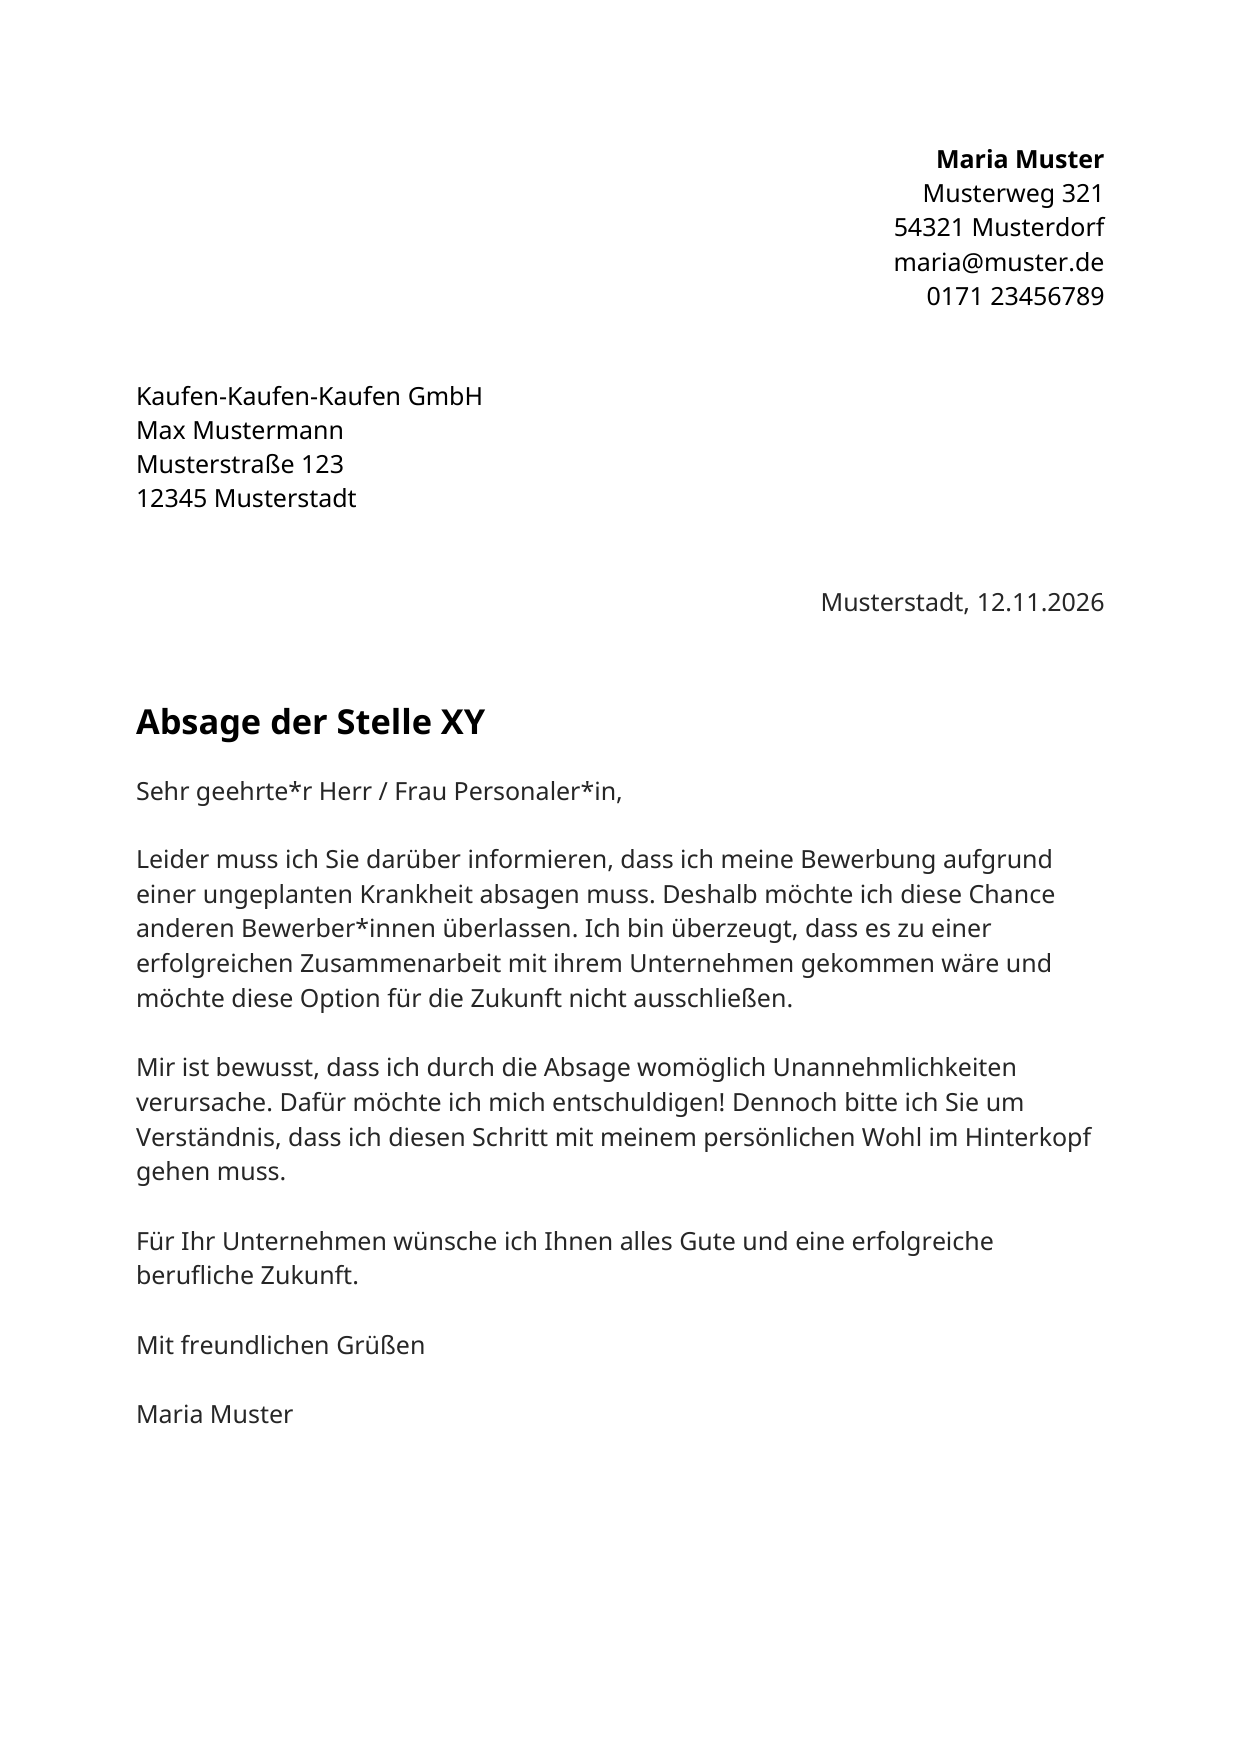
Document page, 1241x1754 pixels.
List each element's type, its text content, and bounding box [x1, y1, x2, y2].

text Musterstadt, 23.12.2022 [136, 584, 1104, 618]
text Kaufen-Kaufen-Kaufen GmbH Max Mustermann Musterstraße 123 [136, 379, 1104, 481]
text Mir ist bewusst, dass ich durch die Absage womöglich Unannehmlichkeiten verursache. Dafür möchte ich mich entschuldigen! Dennoch bitte ich Sie um Verständnis, dass ich diesen Schritt mit meinem persönlichen Wohl im Hinterkopf gehen muss. [136, 1050, 1104, 1188]
text 12345 Musterstadt [136, 481, 1104, 515]
text Maria Muster [136, 1397, 1104, 1431]
text Sehr geehrte*r Herr / Frau Personaler*in, [136, 745, 1104, 808]
text Mit freundlichen Grüßen [136, 1327, 1104, 1361]
text Leider muss ich Sie darüber informieren, dass ich meine Bewerbung aufgrund einer ungeplanten Krankheit absagen muss. Deshalb möchte ich diese Chance anderen Bewerber*innen überlassen. Ich bin überzeugt, dass es zu einer erfolgreichen Zusammenarbeit mit ihrem Unternehmen gekommen wäre und möchte diese Option für die Zukunft nicht ausschließen. [136, 842, 1104, 1014]
text Absage der Stelle XY [136, 698, 1104, 745]
text Maria Muster Musterweg 321 54321 Musterdorf maria@muster.de 0171 23456789 [136, 142, 1104, 312]
text Für Ihr Unternehmen wünsche ich Ihnen alles Gute und eine erfolgreiche berufliche Zukunft. [136, 1223, 1104, 1292]
